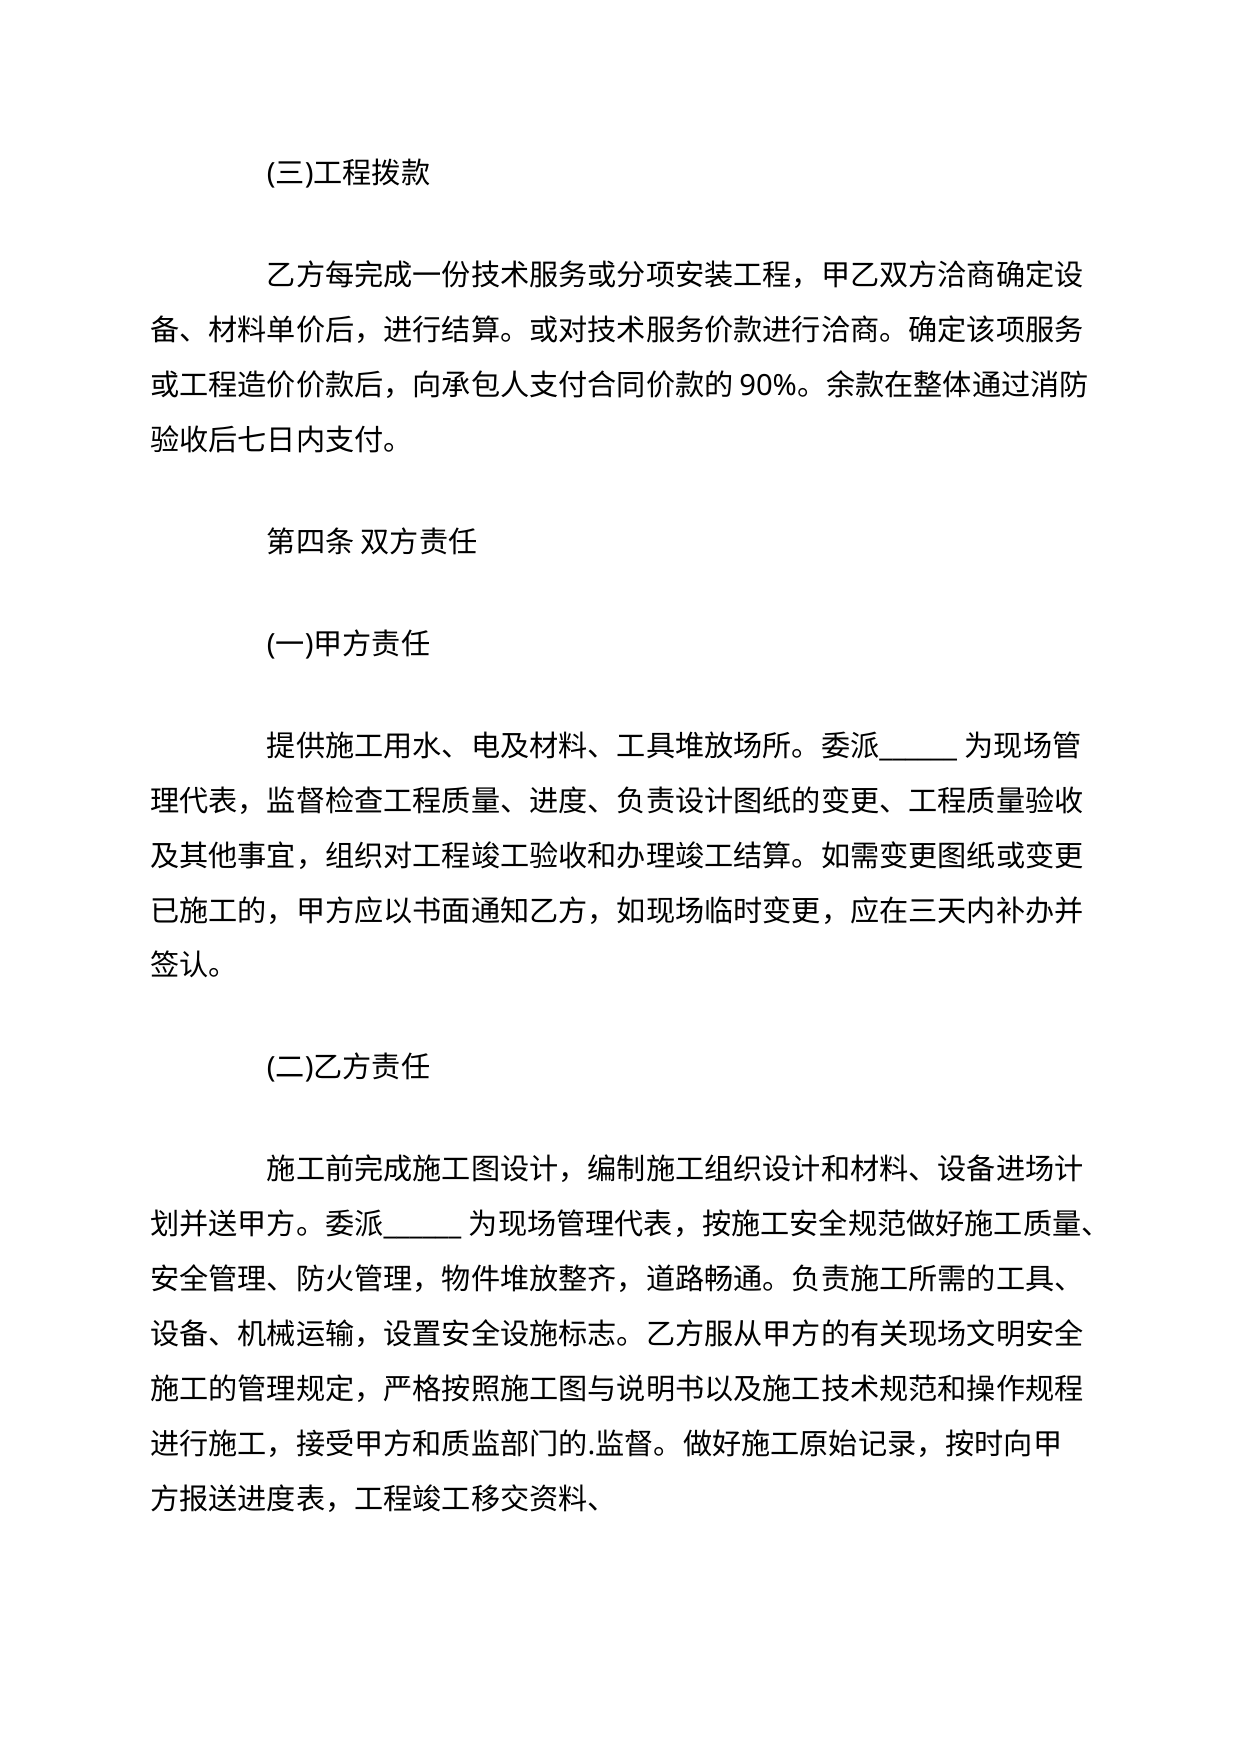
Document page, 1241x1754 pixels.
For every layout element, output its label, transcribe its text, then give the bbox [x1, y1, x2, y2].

text 施工前完成施工图设计，编制施工组织设计和材料、设备进场计划并送甲方。委派______ 为现场管理代表，按施工安全规范做好施工质量、安全管理、防火管理，物件堆放整齐，道路畅通。负责施工所需的工具、设备、机械运输，设置安全设施标志。乙方服从甲方的有关现场文明安全施工的管理规定，严格按照施工图与说明书以及施工技术规范和操作规程进行施工，接受甲方和质监部门的.监督。做好施工原始记录，按时向甲方报送进度表，工程竣工移交资料、 [150, 1146, 1090, 1518]
text (一)甲方责任 [150, 620, 1090, 663]
text 乙方每完成一份技术服务或分项安装工程，甲乙双方洽商确定设备、材料单价后，进行结算。或对技术服务价款进行洽商。确定该项服务或工程造价价款后，向承包人支付合同价款的90%。余款在整体通过消防验收后七日内支付。 [150, 252, 1090, 459]
text 提供施工用水、电及材料、工具堆放场所。委派______ 为现场管理代表，监督检查工程质量、进度、负责设计图纸的变更、工程质量验收及其他事宜，组织对工程竣工验收和办理竣工结算。如需变更图纸或变更已施工的，甲方应以书面通知乙方，如现场临时变更，应在三天内补办并签认。 [150, 722, 1090, 984]
text 第四条 双方责任 [150, 518, 1090, 561]
text (三)工程拨款 [150, 150, 1090, 192]
text (二)乙方责任 [150, 1044, 1090, 1086]
